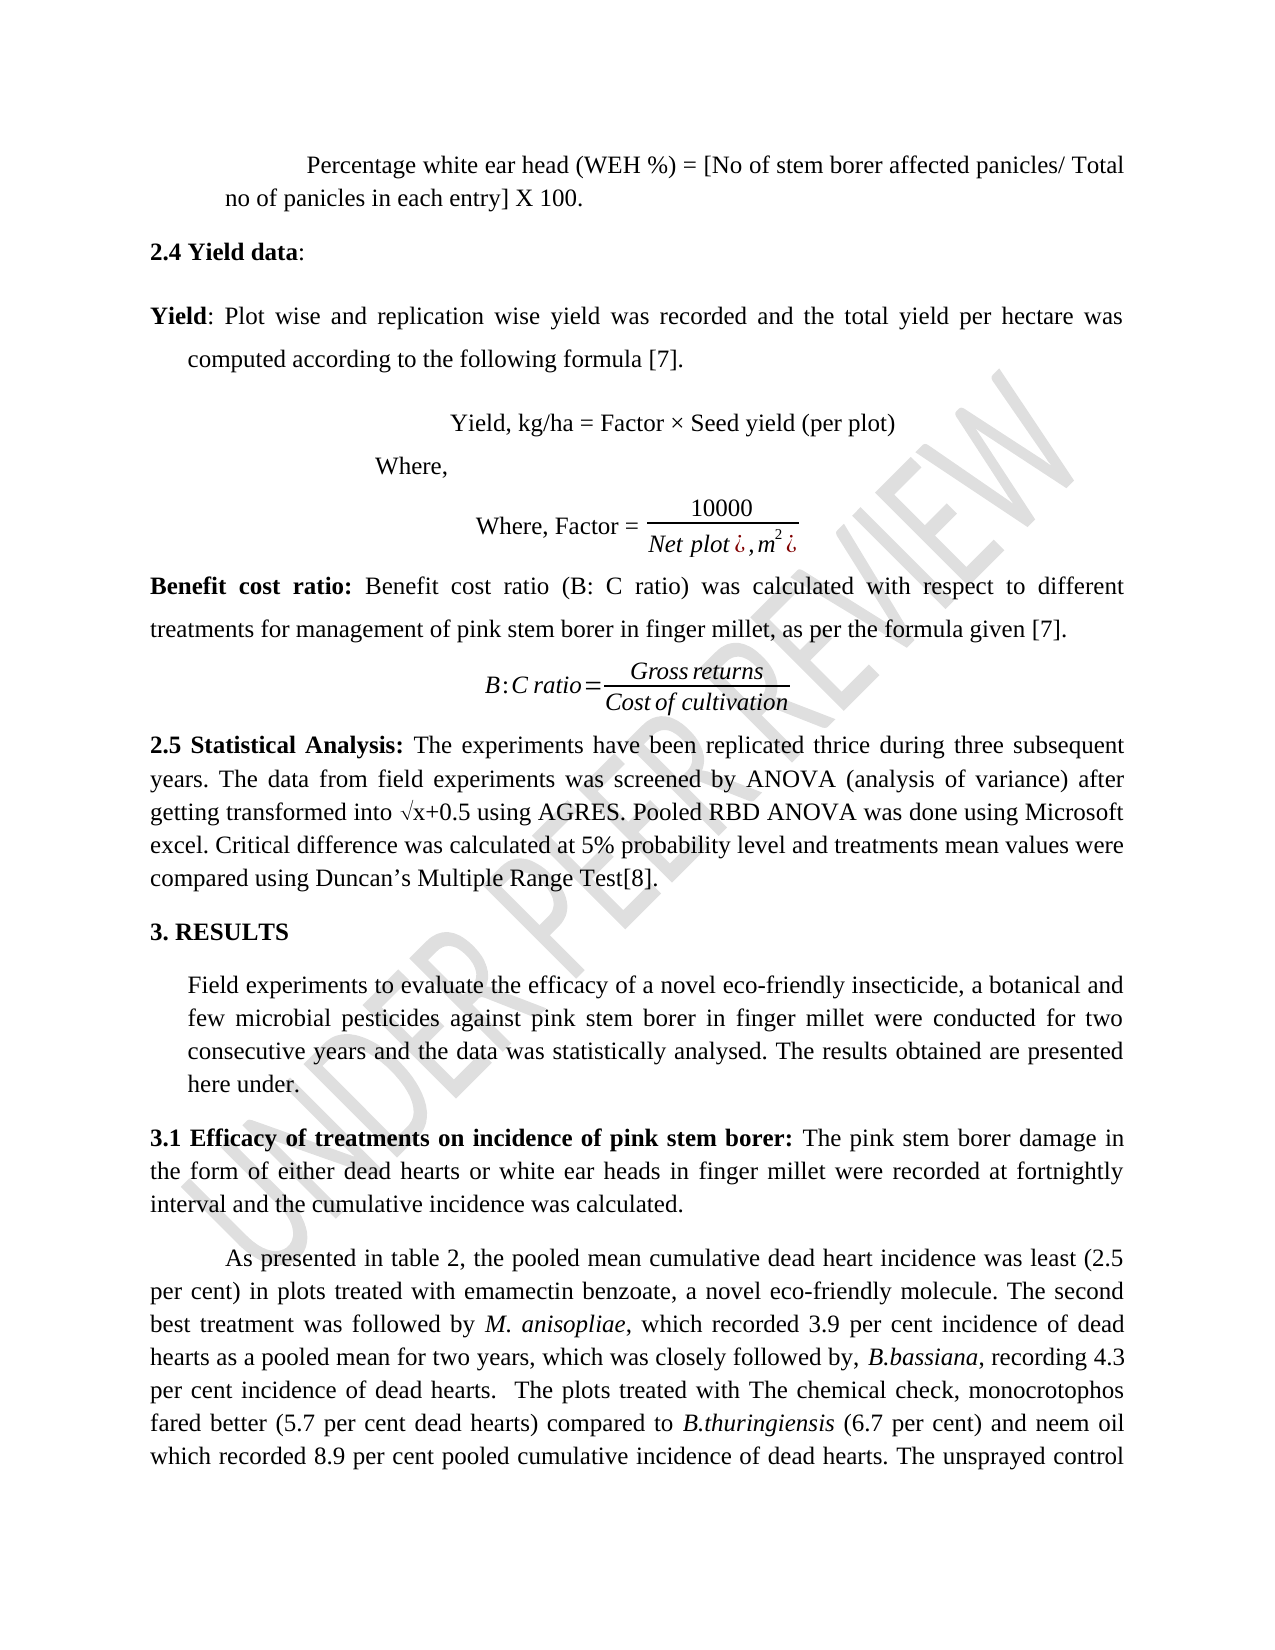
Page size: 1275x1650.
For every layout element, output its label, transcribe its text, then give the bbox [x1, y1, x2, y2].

text Percentage white ear head (WEH %) = [No of stem borer affected panicles/ Total no of panicles in each entry] X 100. [225, 150, 1125, 212]
text 2.4 Yield data: [150, 237, 1125, 266]
text Yield: Plot wise and replication wise yield was recorded and the total yield per hectare was computed according to the following formula [7]. [150, 301, 1125, 373]
text Field experiments to evaluate the efficacy of a novel eco-friendly insecticide, a botanical and few microbial pesticides against pink stem borer in finger millet were conducted for two consecutive years and the data was statistically analysed. The results obtained are presented here under. [187, 970, 1125, 1098]
text Yield, kg/ha = Factor × Seed yield (per plot) [375, 408, 1125, 437]
text Benefit cost ratio: Benefit cost ratio (B: C ratio) was calculated with respect to different treatments for management of pink stem borer in finger millet, as per the formula given [7]. [150, 571, 1125, 643]
text Where, Factor = [150, 494, 1125, 557]
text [150, 1243, 1125, 1470]
text 3.1 Efficacy of treatments on incidence of pink stem borer: The pink stem borer damage in the form of either dead hearts or white ear heads in finger millet were recorded at fortnightly interval and the cumulative incidence was calculated. [150, 1123, 1125, 1218]
text Where, [375, 451, 1125, 480]
text 2.5 Statistical Analysis: The experiments have been replicated thrice during three subsequent years. The data from field experiments was screened by ANOVA (analysis of variance) after getting transformed into x+0.5 using AGRES. Pooled RBD ANOVA was done using Microsoft excel. Critical difference was calculated at 5% probability level and treatments mean values were compared using Duncan’s Multiple Range Test[8]. [150, 731, 1125, 891]
text 3. RESULTS [150, 917, 1125, 945]
